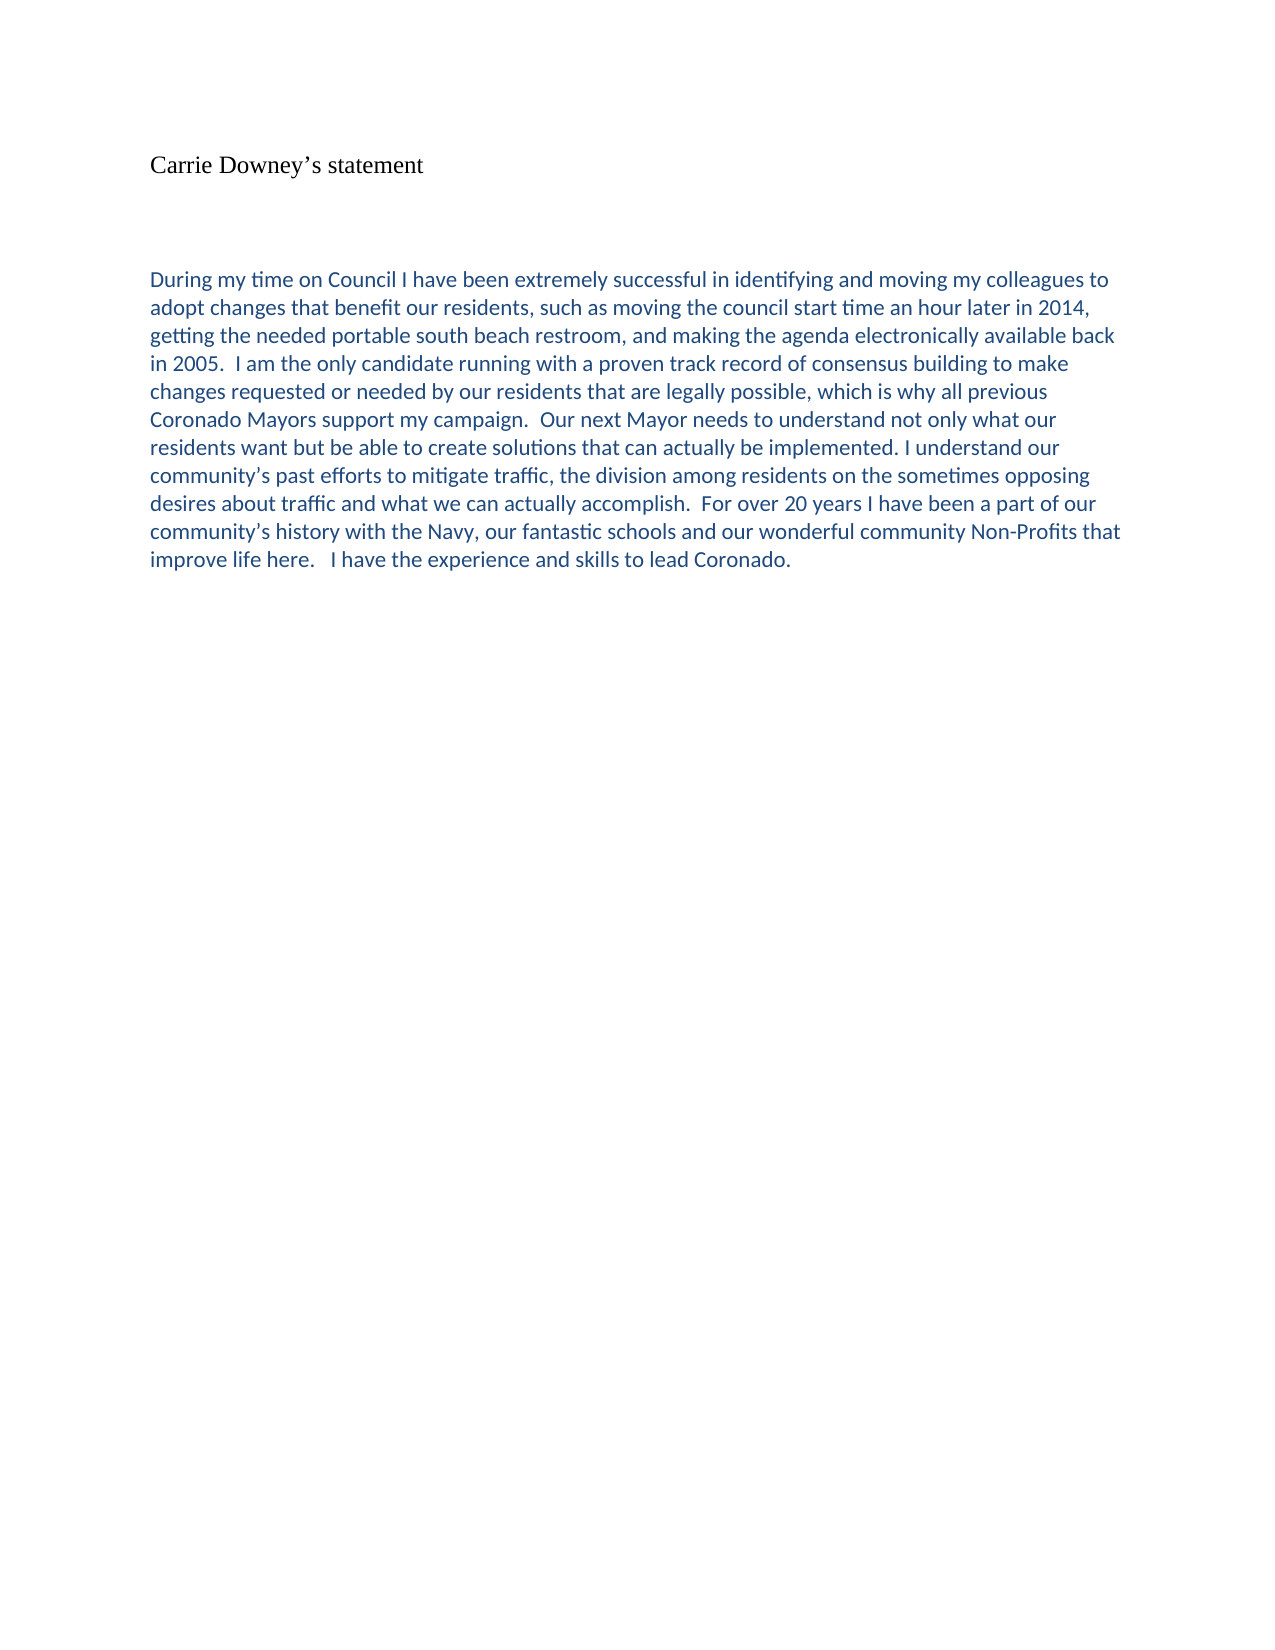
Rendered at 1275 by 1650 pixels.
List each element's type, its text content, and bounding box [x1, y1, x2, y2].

text During my time on Council I have been extremely successful in identifying and moving my colleagues to adopt changes that benefit our residents, such as moving the council start time an hour later in 2014, getting the needed portable south beach restroom, and making the agenda electronically available back in 2005. I am the only candidate running with a proven track record of consensus building to make changes requested or needed by our residents that are legally possible, which is why all previous Coronado Mayors support my campaign. Our next Mayor needs to understand not only what our residents want but be able to create solutions that can actually be implemented. I understand our community’s past efforts to mitigate traffic, the division among residents on the sometimes opposing desires about traffic and what we can actually accomplish. For over 20 years I have been a part of our community’s history with the Navy, our fantastic schools and our wonderful community Non-Profits that improve life here. I have the experience and skills to lead Coronado. [150, 265, 1125, 573]
text Carrie Downey’s statement [150, 150, 1125, 179]
